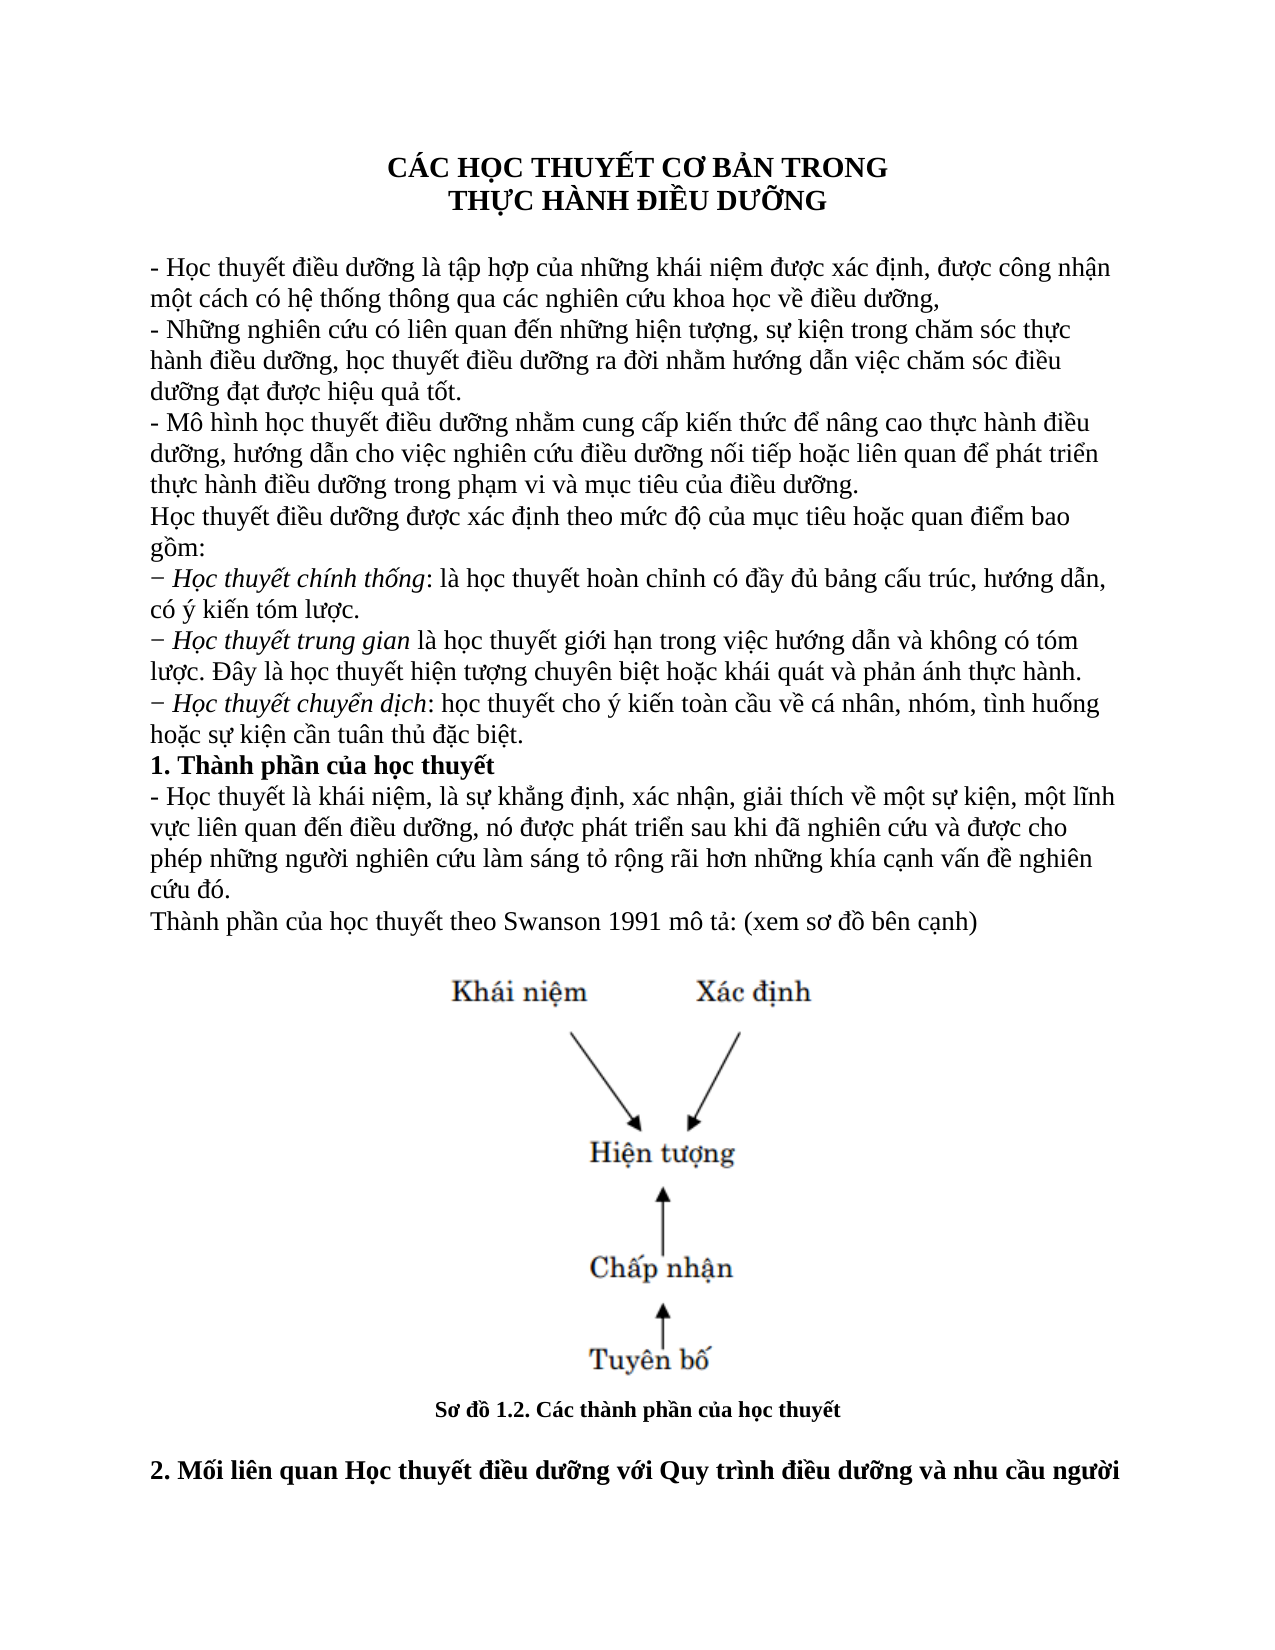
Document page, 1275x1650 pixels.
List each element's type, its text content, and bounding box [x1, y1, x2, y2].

text - Học thuyết điều dưỡng là tập hợp của những khái niệm được xác định, được công nhận một cách có hệ thống thông qua các nghiên cứu khoa học về điều dưỡng, [150, 251, 1125, 313]
picture [442, 967, 833, 1397]
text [150, 1423, 1125, 1485]
text CÁC HỌC THUYẾT CƠ BẢN TRONG [150, 150, 1125, 183]
text 1. Thành phần của học thuyết - Học thuyết là khái niệm, là sự khẳng định, xác nhận, giải thích về một sự kiện, một lĩnh vực liên quan đến điều dưỡng, nó được phát triển sau khi đã nghiên cứu và được cho phép những người nghiên cứu làm sáng tỏ rộng rãi hơn những khía cạnh vấn đề nghiên cứu đó. Thành phần của học thuyết theo Swanson 1991 mô tả: (xem sơ đồ bên cạnh) [150, 749, 1125, 936]
text - Những nghiên cứu có liên quan đến những hiện tượng, sự kiện trong chăm sóc thực hành điều dưỡng, học thuyết điều dưỡng ra đời nhằm hướng dẫn việc chăm sóc điều dưỡng đạt được hiệu quả tốt. - Mô hình học thuyết điều dưỡng nhằm cung cấp kiến thức để nâng cao thực hành điều dưỡng, hướng dẫn cho việc nghiên cứu điều dưỡng nối tiếp hoặc liên quan để phát triển thực hành điều dưỡng trong phạm vi và mục tiêu của điều dưỡng. Học thuyết điều dưỡng được xác định theo mức độ của mục tiêu hoặc quan điểm bao gồm: − Học thuyết chính thống: là học thuyết hoàn chỉnh có đầy đủ bảng cấu trúc, hướng dẫn, có ý kiến tóm lược. − Học thuyết trung gian là học thuyết giới hạn trong việc hướng dẫn và không có tóm lược. Đây là học thuyết hiện tượng chuyên biệt hoặc khái quát và phản ánh thực hành. − Học thuyết chuyển dịch: học thuyết cho ý kiến toàn cầu về cá nhân, nhóm, tình huống hoặc sự kiện cần tuân thủ đặc biệt. [150, 313, 1125, 749]
text Sơ đồ 1.2. Các thành phần của học thuyết [150, 1396, 1125, 1423]
text THỰC HÀNH ĐIỀU DƯỠNG [150, 183, 1125, 217]
